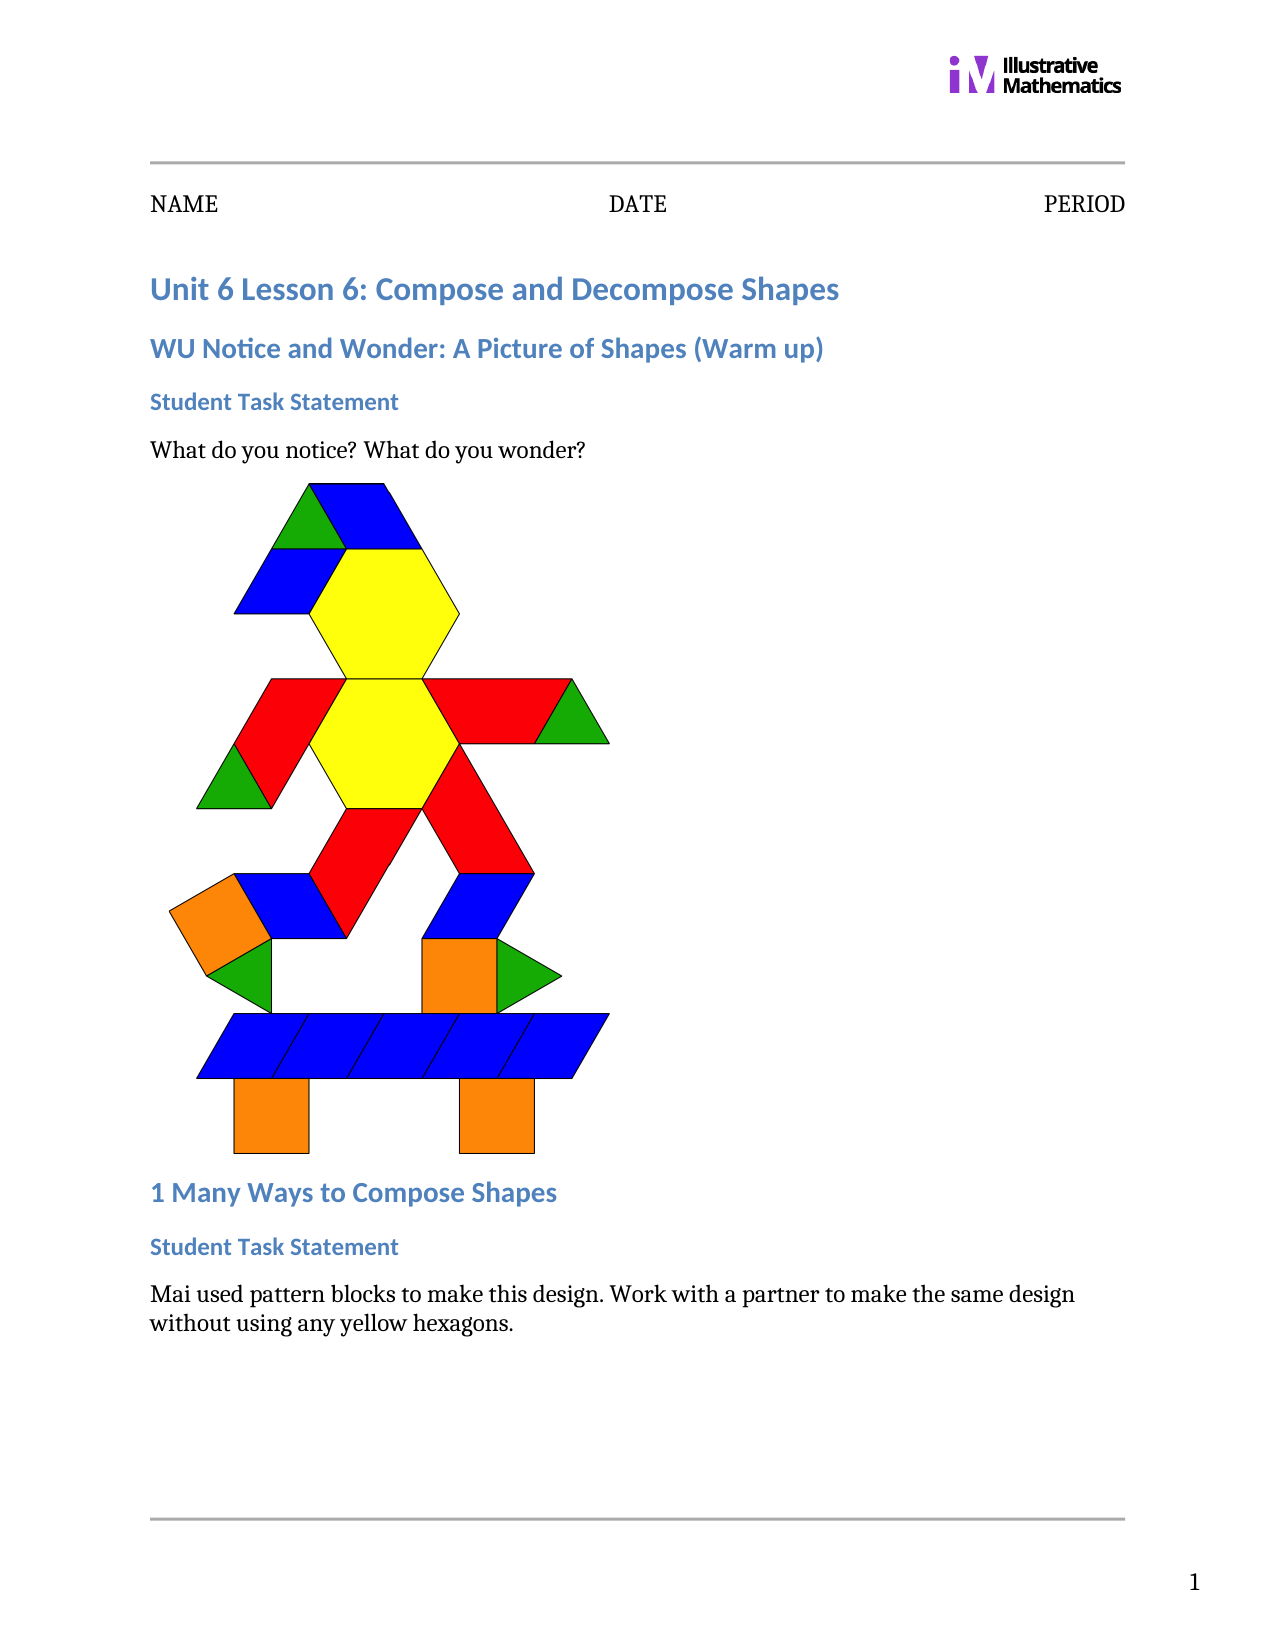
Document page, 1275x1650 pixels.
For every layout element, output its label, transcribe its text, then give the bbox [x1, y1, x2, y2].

picture [168, 483, 610, 1154]
subtitle 1 Many Ways to Compose Shapes [150, 1174, 1125, 1210]
picture [949, 55, 1121, 93]
text What do you notice? What do you wonder? [150, 436, 1125, 464]
text Mai used pattern blocks to make this design. Work with a partner to make the same design without using any yellow hexagons. [150, 1280, 1125, 1338]
subtitle Student Task Statement [150, 386, 1125, 417]
subtitle Unit 6 Lesson 6: Compose and Decompose Shapes [150, 268, 1125, 309]
subtitle Student Task Statement [150, 1231, 1125, 1262]
subtitle WU Notice and Wonder: A Picture of Shapes (Warm up) [150, 330, 1125, 366]
